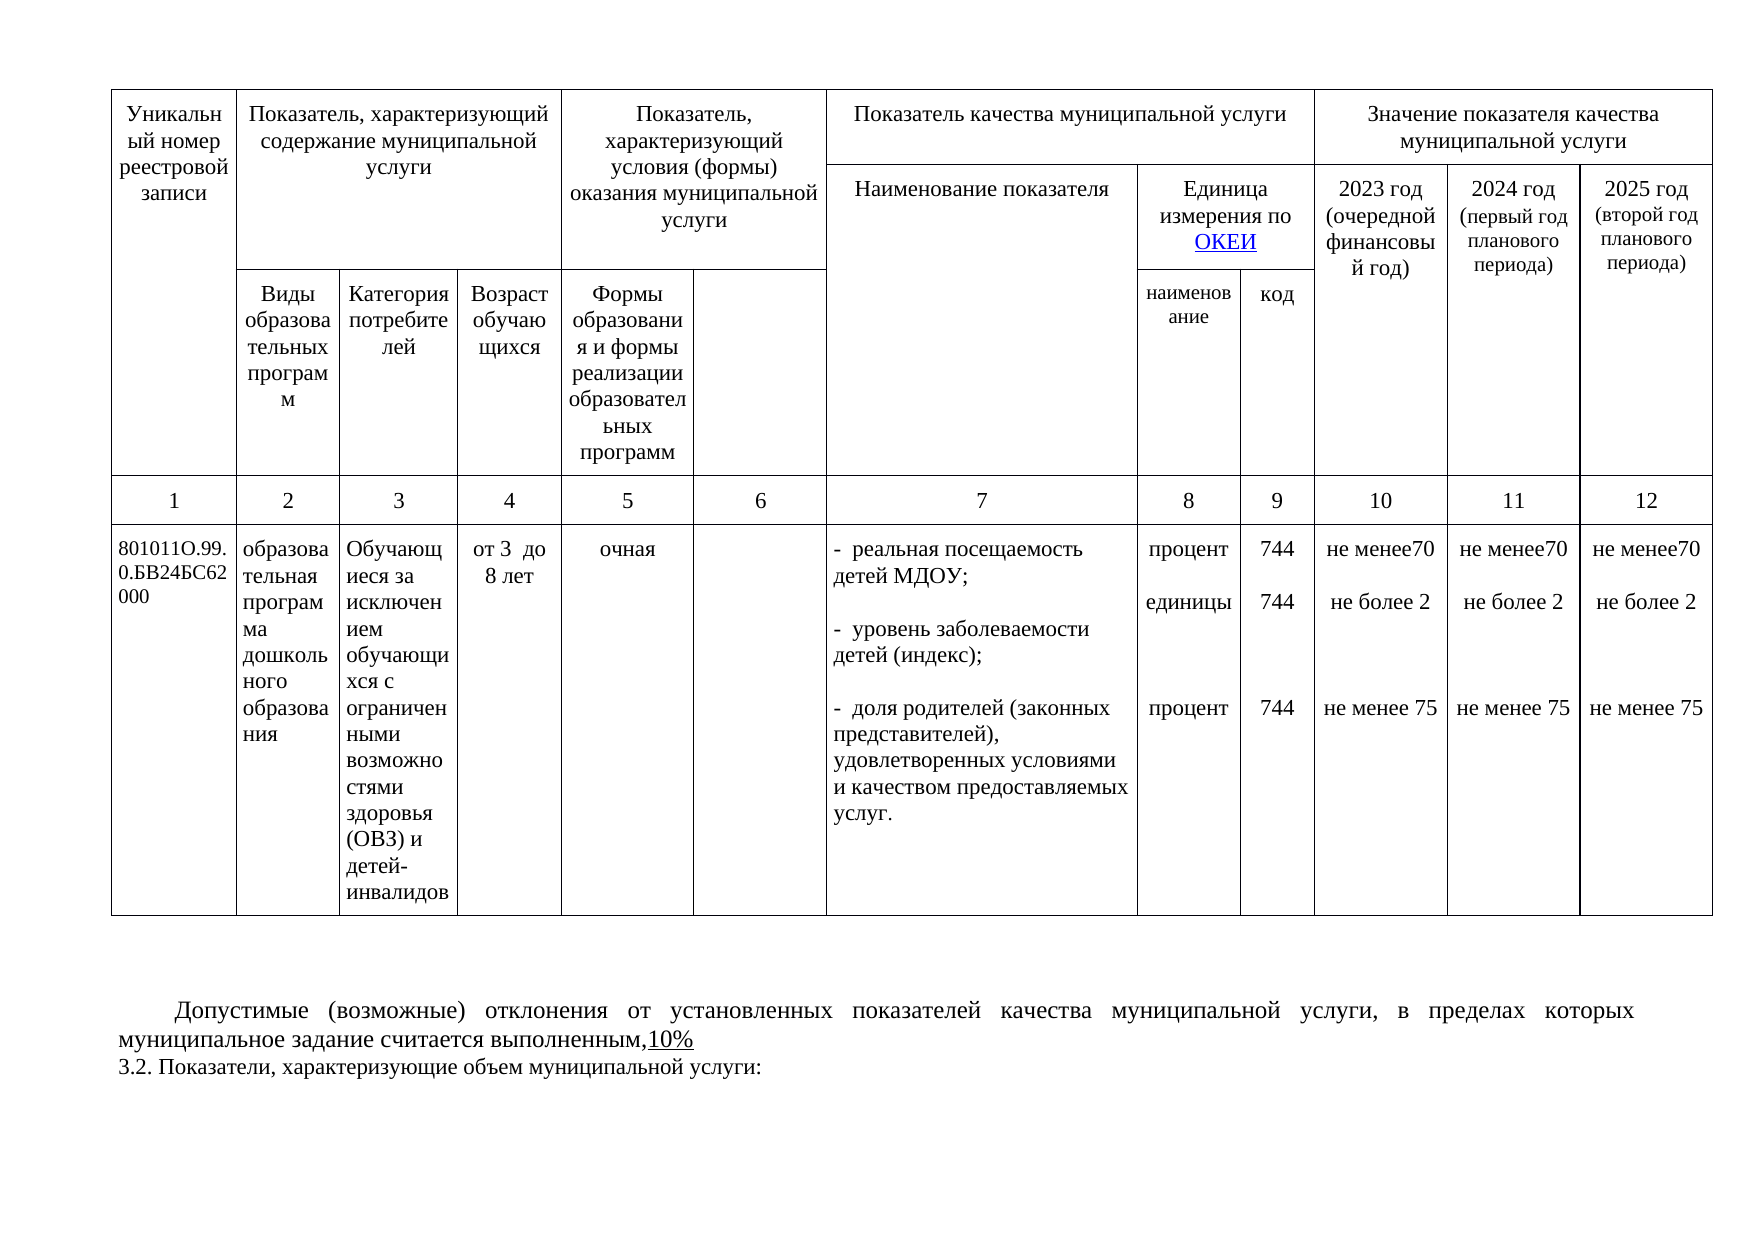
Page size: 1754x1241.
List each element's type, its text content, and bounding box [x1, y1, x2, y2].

table_cell 1 [112, 476, 236, 524]
table_cell 8 [1138, 476, 1240, 524]
table_cell Единица измерения по ОКЕИ [1138, 165, 1314, 268]
table_cell 11 [1448, 476, 1579, 524]
table_cell 6 [694, 476, 826, 524]
table_header Значение показателя качества муниципальной услуги [1315, 90, 1712, 164]
table_cell Формы образования и формы реализации образовательных программ [562, 270, 693, 475]
table_cell не менее70 не более 2 не менее 75 [1581, 525, 1712, 915]
table_cell 10 [1315, 476, 1447, 524]
table_header Показатель, характеризующий условия (формы) оказания муниципальной услуги [562, 90, 826, 268]
table_cell 7 [827, 476, 1137, 524]
table_cell 9 [1241, 476, 1314, 524]
table_cell 801011О.99.0.БВ24БС62000 [112, 525, 236, 915]
table_cell 2025 год (второй год планового периода) [1581, 165, 1712, 475]
table_cell не менее70 не более 2 не менее 75 [1315, 525, 1447, 915]
table_cell не менее70 не более 2 не менее 75 [1448, 525, 1579, 915]
table_cell - реальная посещаемость детей МДОУ; - уровень заболеваемости детей (индекс); - доля родителей (законных представителей), удовлетворенных условиями и качеством предоставляемых услуг. [827, 525, 1137, 915]
table_cell 3 [340, 476, 457, 524]
text 3.2. Показатели, характеризующие объем муниципальной услуги: [118, 1053, 1636, 1079]
table_cell код [1241, 270, 1314, 475]
table_cell Возраст обучающихся [458, 270, 561, 475]
table_cell [694, 270, 826, 475]
table_header Показатель, характеризующий содержание муниципальной услуги [237, 90, 561, 268]
text Допустимые (возможные) отклонения от установленных показателей качества муниципальной услуги, в пределах которых муниципальное задание считается выполненным,10% [118, 995, 1636, 1053]
table_cell [694, 525, 826, 915]
table_cell процент единицы процент [1138, 525, 1240, 915]
table_cell Категория потребителей [340, 270, 457, 475]
table_cell образовательная программа дошкольного образования [237, 525, 339, 915]
table_cell очная [562, 525, 693, 915]
table_cell 2024 год (первый год планового периода) [1448, 165, 1579, 475]
table_header Показатель качества муниципальной услуги [827, 90, 1314, 164]
table_cell 12 [1581, 476, 1712, 524]
table_header Уникальный номер реестровой записи [112, 90, 236, 475]
table_cell от 3 до 8 лет [458, 525, 561, 915]
table_cell Обучающиеся за исключением обучающихся с ограниченными возможностями здоровья (ОВЗ) и детей-инвалидов [340, 525, 457, 915]
table_cell Наименование показателя [827, 165, 1137, 475]
table_cell Виды образовательных программ [237, 270, 339, 475]
table_cell 5 [562, 476, 693, 524]
table_cell 2 [237, 476, 339, 524]
table_cell 4 [458, 476, 561, 524]
table_cell 744 744 744 [1241, 525, 1314, 915]
table_cell наименование [1138, 270, 1240, 475]
table_cell 2023 год (очередной финансовый год) [1315, 165, 1447, 475]
